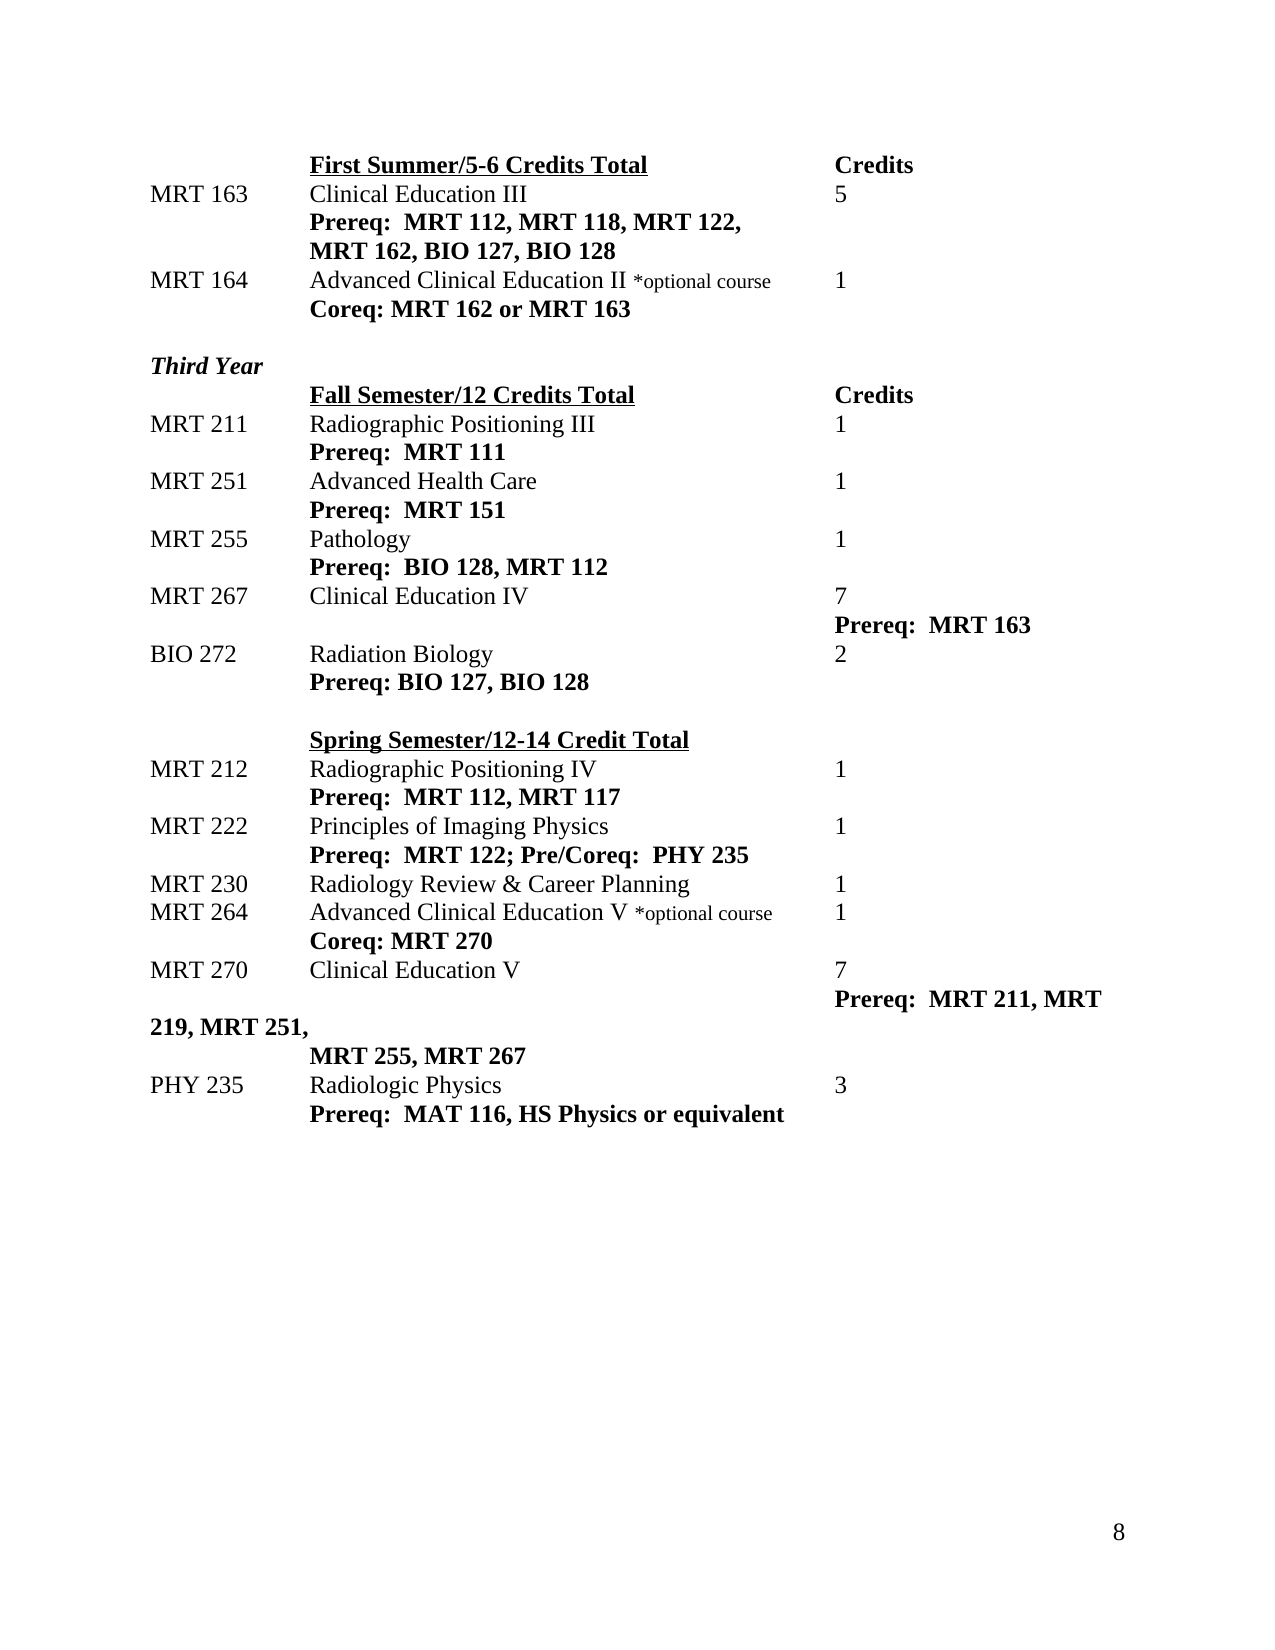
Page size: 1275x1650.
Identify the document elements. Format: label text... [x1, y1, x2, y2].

text MRT 163 Clinical Education III 5 [150, 179, 1125, 207]
text MRT 264 Advanced Clinical Education V *optional course 1 [150, 897, 1125, 926]
text Prereq: MRT 111 [150, 437, 1125, 466]
text MRT 230 Radiology Review & Career Planning 1 [150, 869, 1125, 897]
subtitle Third Year [150, 351, 1125, 380]
text MRT 212 Radiographic Positioning IV 1 [150, 754, 1125, 782]
text Coreq: MRT 162 or MRT 163 [150, 294, 1125, 322]
text MRT 222 Principles of Imaging Physics 1 [150, 811, 1125, 840]
text Prereq: BIO 127, BIO 128 [150, 667, 1125, 696]
text Prereq: MRT 122; Pre/Coreq: PHY 235 [150, 840, 1125, 869]
text First Summer/5-6 Credits Total Credits [150, 150, 1125, 179]
text Prereq: MRT 112, MRT 117 [150, 782, 1125, 811]
text Coreq: MRT 270 [150, 926, 1125, 955]
text BIO 272 Radiation Biology 2 [150, 639, 1125, 667]
text MRT 267 Clinical Education IV 7 Prereq: MRT 163 [150, 581, 1125, 639]
text Fall Semester/12 Credits Total Credits [150, 380, 1125, 409]
text Prereq: MRT 112, MRT 118, MRT 122, [150, 207, 1125, 236]
text Prereq: MRT 151 [150, 495, 1125, 524]
text Prereq: BIO 128, MRT 112 [150, 552, 1125, 581]
text MRT 164 Advanced Clinical Education II *optional course 1 [150, 265, 1125, 294]
text MRT 270 Clinical Education V 7 Prereq: MRT 211, MRT 219, MRT 251, [150, 955, 1125, 1041]
text Prereq: MAT 116, HS Physics or equivalent [150, 1099, 1125, 1127]
text MRT 162, BIO 127, BIO 128 [150, 236, 1125, 265]
text MRT 255 Pathology 1 [150, 524, 1125, 552]
text MRT 251 Advanced Health Care 1 [150, 466, 1125, 495]
text MRT 211 Radiographic Positioning III 1 [150, 409, 1125, 437]
text Spring Semester/12-14 Credit Total [150, 725, 1125, 754]
text PHY 235 Radiologic Physics 3 [150, 1070, 1125, 1099]
text MRT 255, MRT 267 [150, 1041, 1125, 1070]
